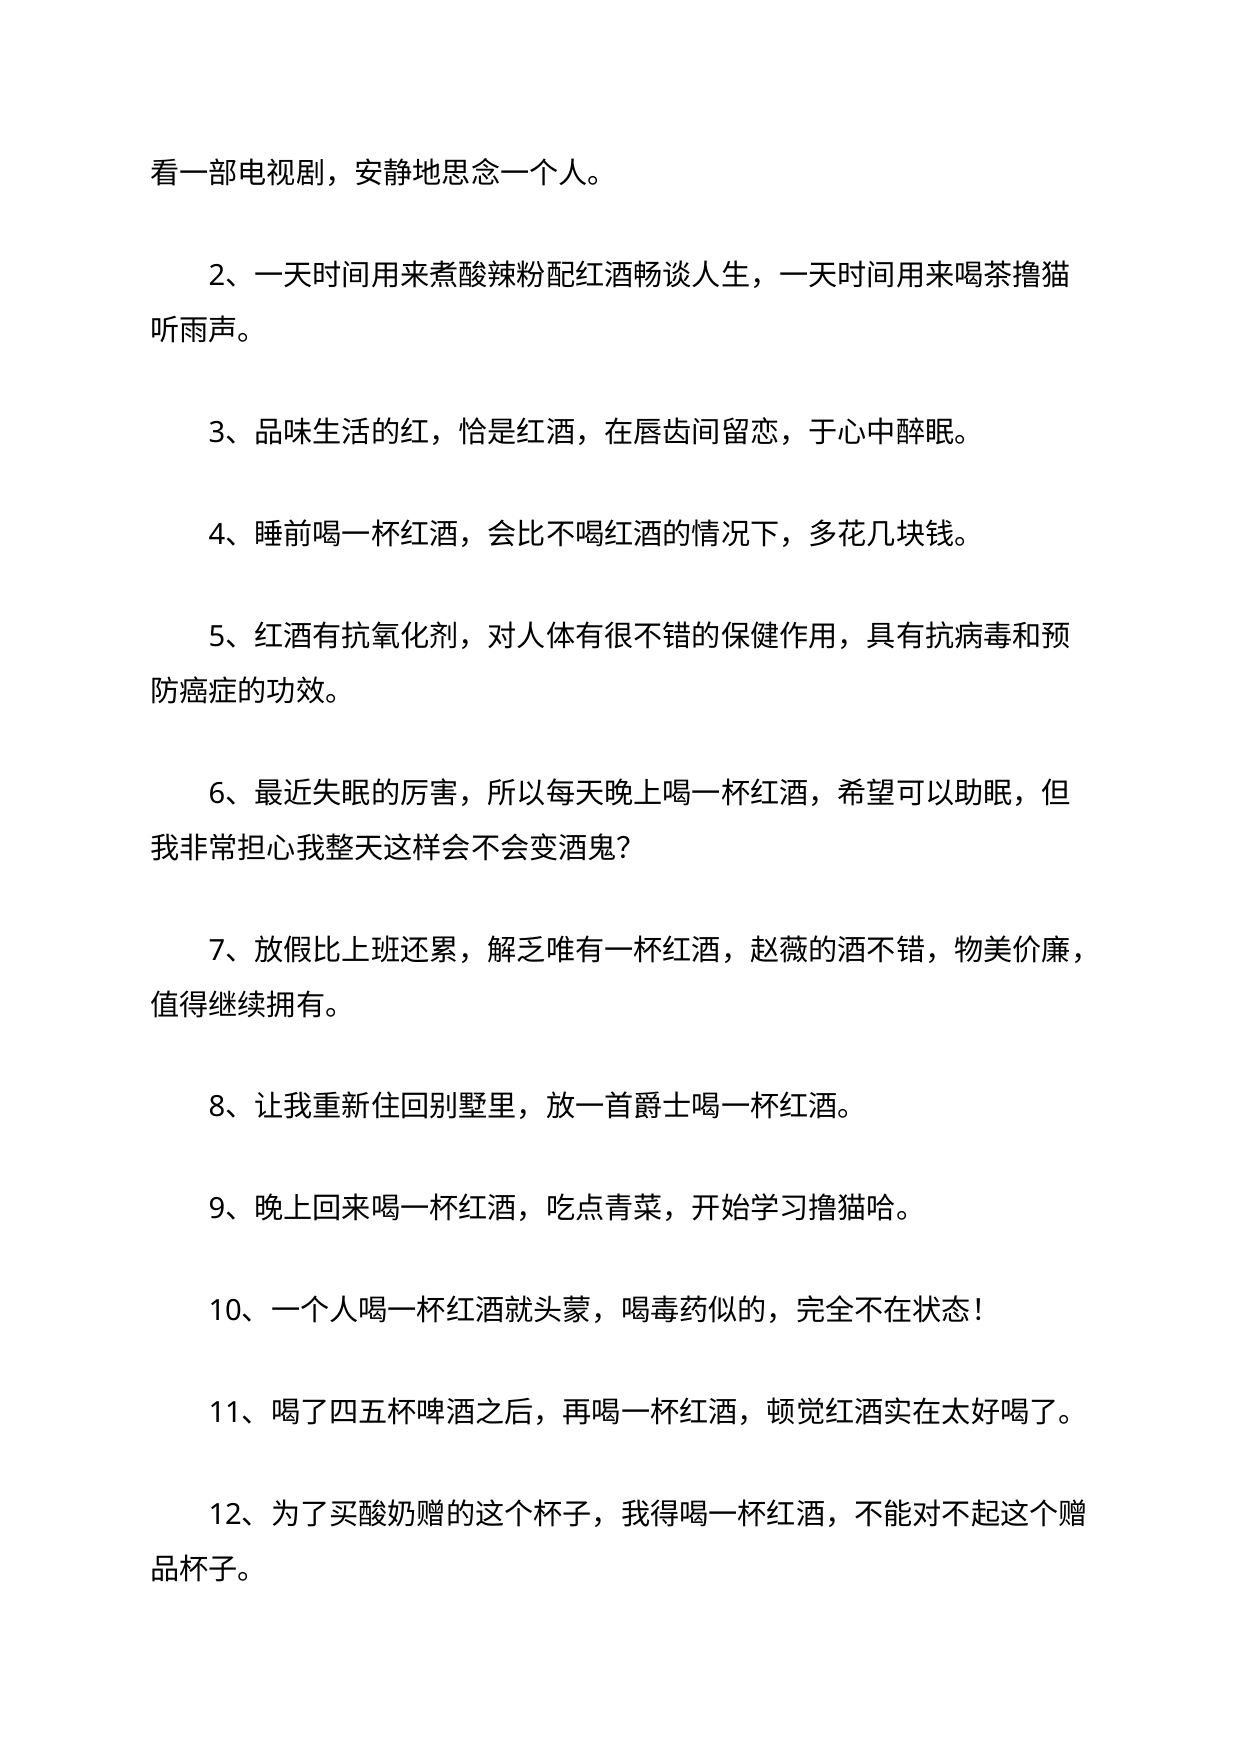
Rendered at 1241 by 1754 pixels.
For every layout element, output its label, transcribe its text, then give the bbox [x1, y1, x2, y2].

text 9、晚上回来喝一杯红酒，吃点青菜，开始学习撸猫哈。 [150, 1185, 1090, 1227]
text 2、一天时间用来煮酸辣粉配红酒畅谈人生，一天时间用来喝茶撸猫听雨声。 [150, 252, 1090, 349]
text 3、品味生活的红，恰是红酒，在唇齿间留恋，于心中醉眠。 [150, 408, 1090, 451]
text 4、睡前喝一杯红酒，会比不喝红酒的情况下，多花几块钱。 [150, 511, 1090, 553]
text 6、最近失眠的厉害，所以每天晚上喝一杯红酒，希望可以助眠，但我非常担心我整天这样会不会变酒鬼？ [150, 769, 1090, 867]
text 5、红酒有抗氧化剂，对人体有很不错的保健作用，具有抗病毒和预防癌症的功效。 [150, 612, 1090, 710]
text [150, 150, 1090, 192]
text 11、喝了四五杯啤酒之后，再喝一杯红酒，顿觉红酒实在太好喝了。 [150, 1389, 1090, 1431]
text 12、为了买酸奶赠的这个杯子，我得喝一杯红酒，不能对不起这个赠品杯子。 [150, 1491, 1090, 1588]
text 10、一个人喝一杯红酒就头蒙，喝毒药似的，完全不在状态！ [150, 1287, 1090, 1329]
text 8、让我重新住回别墅里，放一首爵士喝一杯红酒。 [150, 1083, 1090, 1125]
text 7、放假比上班还累，解乏唯有一杯红酒，赵薇的酒不错，物美价廉，值得继续拥有。 [150, 926, 1090, 1023]
